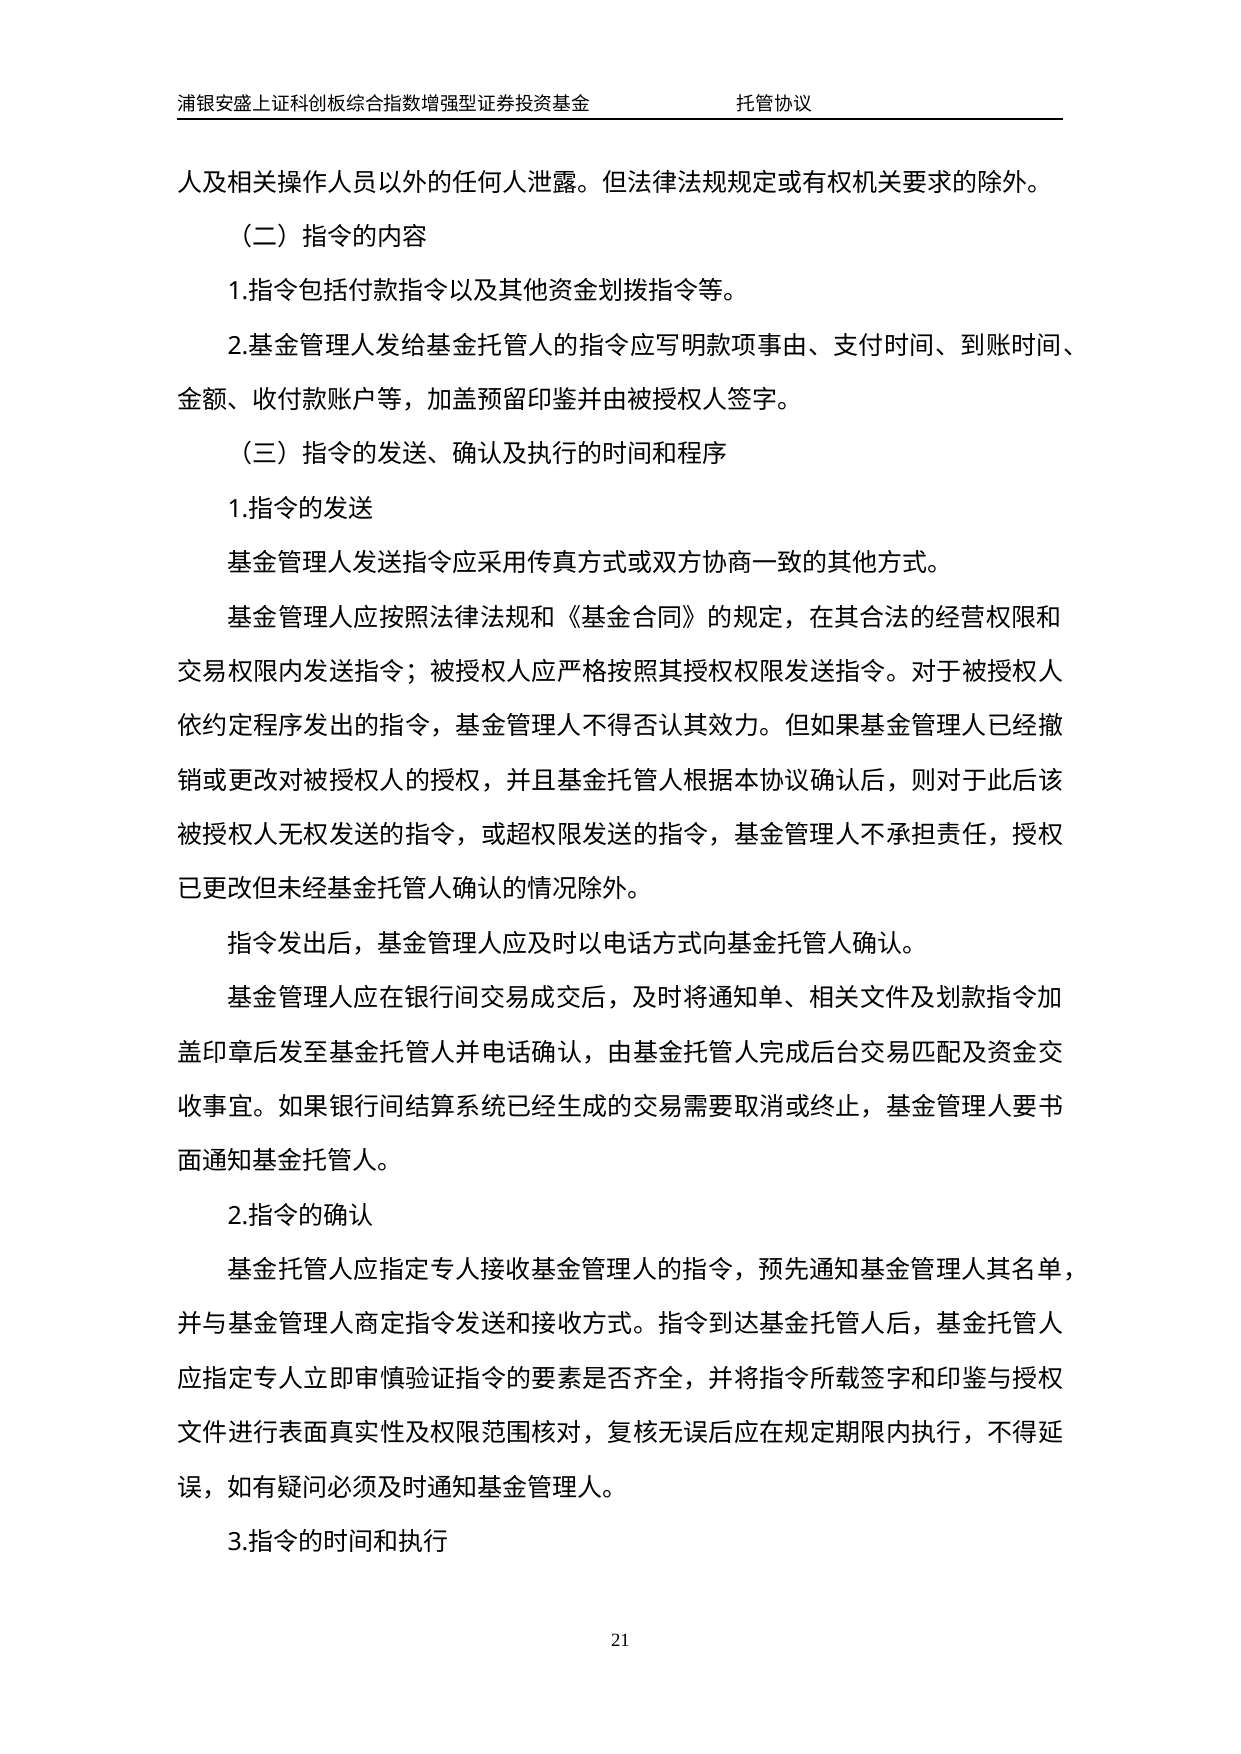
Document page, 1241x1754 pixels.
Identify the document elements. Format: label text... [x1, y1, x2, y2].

text 2.指令的确认 [177, 1195, 1063, 1231]
text （三）指令的发送、确认及执行的时间和程序 [177, 434, 1063, 470]
text 基金管理人应在银行间交易成交后，及时将通知单、相关文件及划款指令加盖印章后发至基金托管人并电话确认，由基金托管人完成后台交易匹配及资金交收事宜。如果银行间结算系统已经生成的交易需要取消或终止，基金管理人要书面通知基金托管人。 [177, 978, 1063, 1177]
text 指令发出后，基金管理人应及时以电话方式向基金托管人确认。 [177, 923, 1063, 959]
text （二）指令的内容 [177, 216, 1063, 253]
text 基金管理人应按照法律法规和《基金合同》的规定，在其合法的经营权限和交易权限内发送指令；被授权人应严格按照其授权权限发送指令。对于被授权人依约定程序发出的指令，基金管理人不得否认其效力。但如果基金管理人已经撤销或更改对被授权人的授权，并且基金托管人根据本协议确认后，则对于此后该被授权人无权发送的指令，或超权限发送的指令，基金管理人不承担责任，授权已更改但未经基金托管人确认的情况除外。 [177, 597, 1063, 905]
text 2.基金管理人发给基金托管人的指令应写明款项事由、支付时间、到账时间、金额、收付款账户等，加盖预留印鉴并由被授权人签字。 [177, 325, 1063, 416]
text 3.指令的时间和执行 [177, 1521, 1063, 1558]
text 基金管理人发送指令应采用传真方式或双方协商一致的其他方式。 [177, 543, 1063, 579]
text 1.指令包括付款指令以及其他资金划拨指令等。 [177, 271, 1063, 307]
text 基金托管人应指定专人接收基金管理人的指令，预先通知基金管理人其名单，并与基金管理人商定指令发送和接收方式。指令到达基金托管人后，基金托管人应指定专人立即审慎验证指令的要素是否齐全，并将指令所载签字和印鉴与授权文件进行表面真实性及权限范围核对，复核无误后应在规定期限内执行，不得延误，如有疑问必须及时通知基金管理人。 [177, 1249, 1063, 1503]
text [177, 162, 1063, 198]
text 1.指令的发送 [177, 488, 1063, 524]
